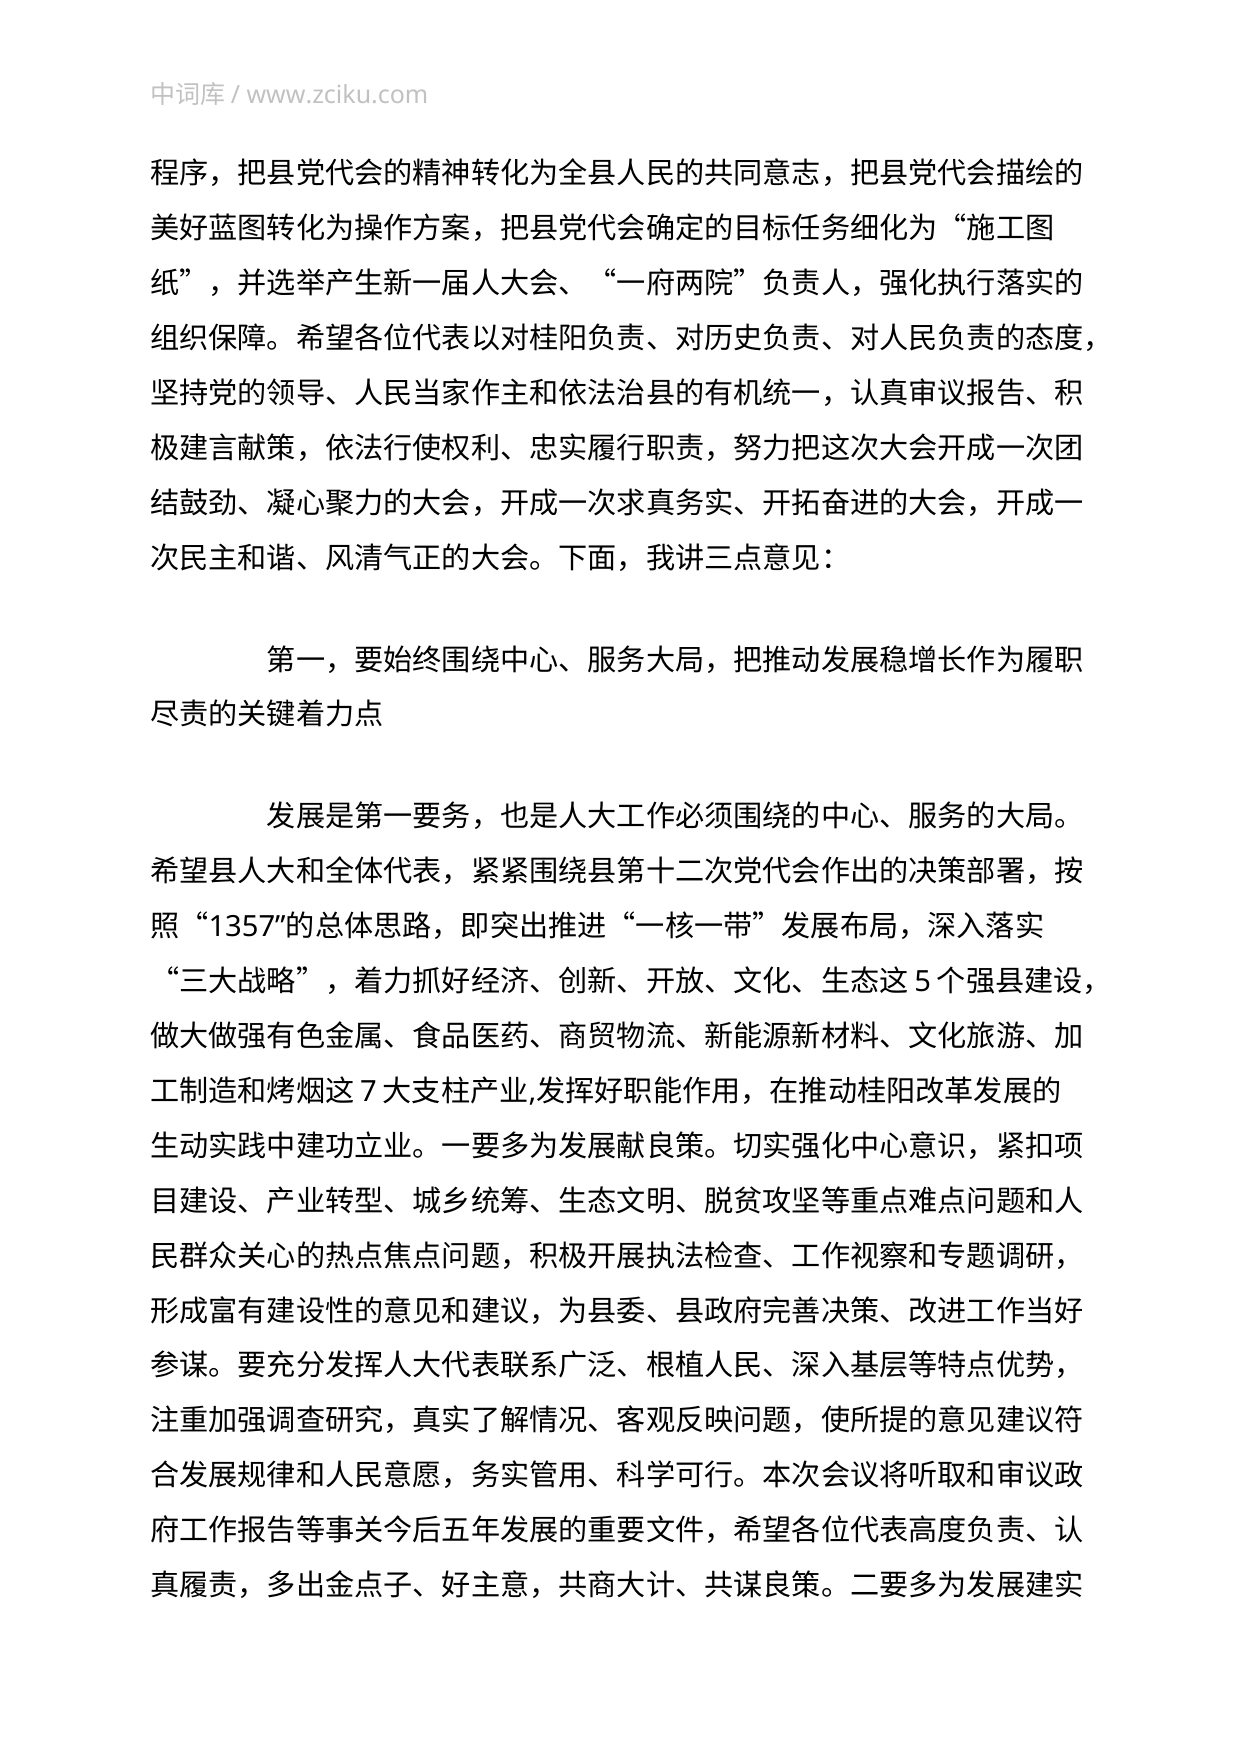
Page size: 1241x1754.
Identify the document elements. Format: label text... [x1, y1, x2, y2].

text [150, 150, 1090, 577]
text 第一，要始终围绕中心、服务大局，把推动发展稳增长作为履职尽责的关键着力点 [150, 636, 1090, 733]
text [150, 793, 1090, 1604]
